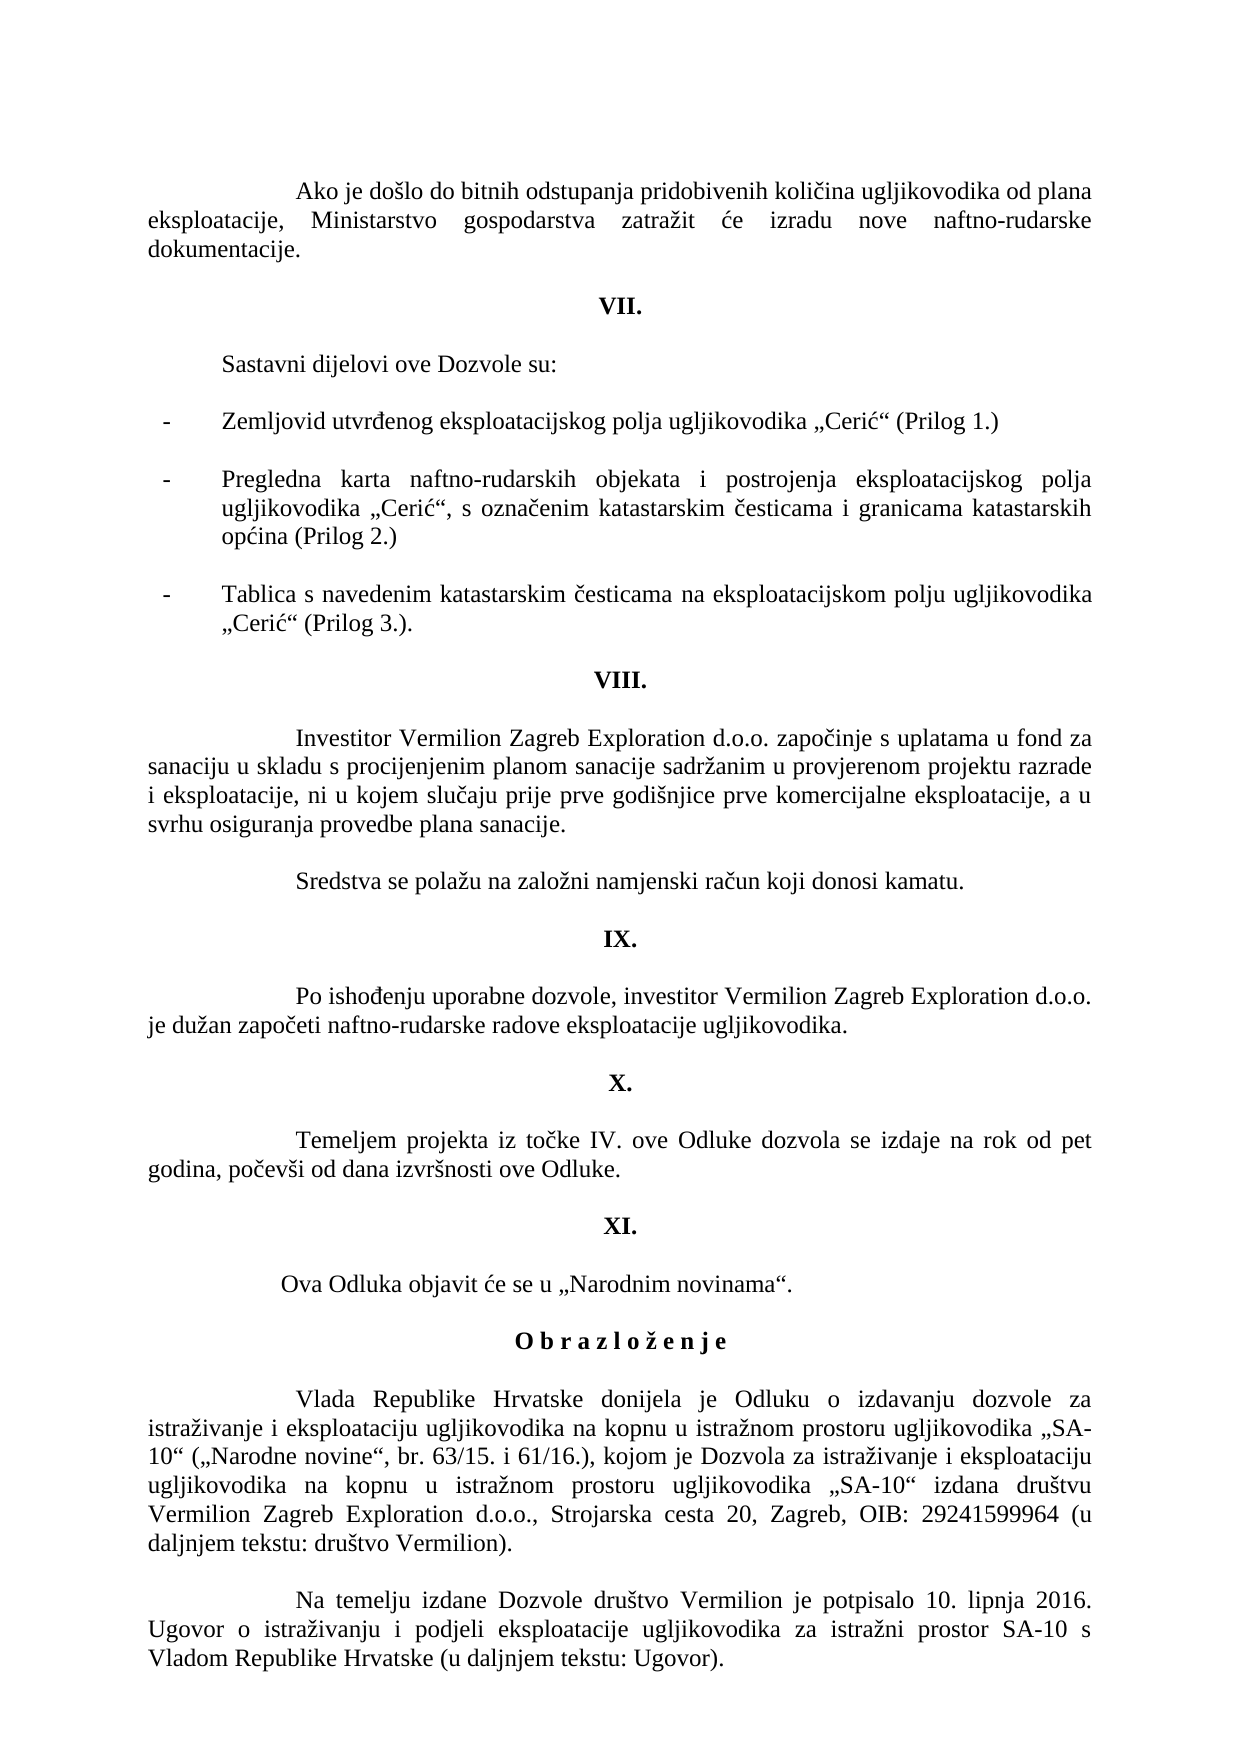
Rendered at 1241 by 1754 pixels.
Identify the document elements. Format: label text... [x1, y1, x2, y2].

list - Pregledna karta naftno-rudarskih objekata i postrojenja eksploatacijskog polja ugljikovodika „Cerić“, s označenim katastarskim česticama i granicama katastarskih općina (Prilog 2.) [162, 464, 1093, 550]
text X. [148, 1068, 1093, 1096]
text Ova Odluka objavit će se u „Narodnim novinama“. [148, 1269, 1093, 1298]
text VII. [148, 291, 1093, 320]
text Po ishođenju uporabne dozvole, investitor Vermilion Zagreb Exploration d.o.o. je dužan započeti naftno-rudarske radove eksploatacije ugljikovodika. [148, 981, 1093, 1039]
list - Zemljovid utvrđenog eksploatacijskog polja ugljikovodika „Cerić“ (Prilog 1.) [162, 406, 1093, 435]
text Na temelju izdane Dozvole društvo Vermilion je potpisalo 10. lipnja 2016. Ugovor o istraživanju i podjeli eksploatacije ugljikovodika za istražni prostor SA-10 s Vladom Republike Hrvatske (u daljnjem tekstu: Ugovor). [148, 1585, 1093, 1671]
text Sredstva se polažu na založni namjenski račun koji donosi kamatu. [148, 866, 1093, 895]
text O b r a z l o ž e n j e [148, 1326, 1093, 1355]
text Investitor Vermilion Zagreb Exploration d.o.o. započinje s uplatama u fond za sanaciju u skladu s procijenjenim planom sanacije sadržanim u provjerenom projektu razrade i eksploatacije, ni u kojem slučaju prije prve godišnjice prve komercijalne eksploatacije, a u svrhu osiguranja provedbe plana sanacije. [148, 723, 1093, 838]
text IX. [148, 924, 1093, 953]
text Vlada Republike Hrvatske donijela je Odluku o izdavanju dozvole za istraživanje i eksploataciju ugljikovodika na kopnu u istražnom prostoru ugljikovodika „SA-10“ („Narodne novine“, br. 63/15. i 61/16.), kojom je Dozvola za istraživanje i eksploataciju ugljikovodika na kopnu u istražnom prostoru ugljikovodika „SA-10“ izdana društvu Vermilion Zagreb Exploration d.o.o., Strojarska cesta 20, Zagreb, OIB: 29241599964 (u daljnjem tekstu: društvo Vermilion). [148, 1384, 1093, 1556]
text XI. [148, 1211, 1093, 1240]
text Temeljem projekta iz točke IV. ove Odluke dozvola se izdaje na rok od pet godina, počevši od dana izvršnosti ove Odluke. [148, 1125, 1093, 1183]
text Ako je došlo do bitnih odstupanja pridobivenih količina ugljikovodika od plana eksploatacije, Ministarstvo gospodarstva zatražit će izradu nove naftno-rudarske dokumentacije. [148, 176, 1093, 263]
text VIII. [148, 665, 1093, 694]
list - Tablica s navedenim katastarskim česticama na eksploatacijskom polju ugljikovodika „Cerić“ (Prilog 3.). [162, 579, 1093, 636]
text Sastavni dijelovi ove Dozvole su: [148, 349, 1093, 378]
